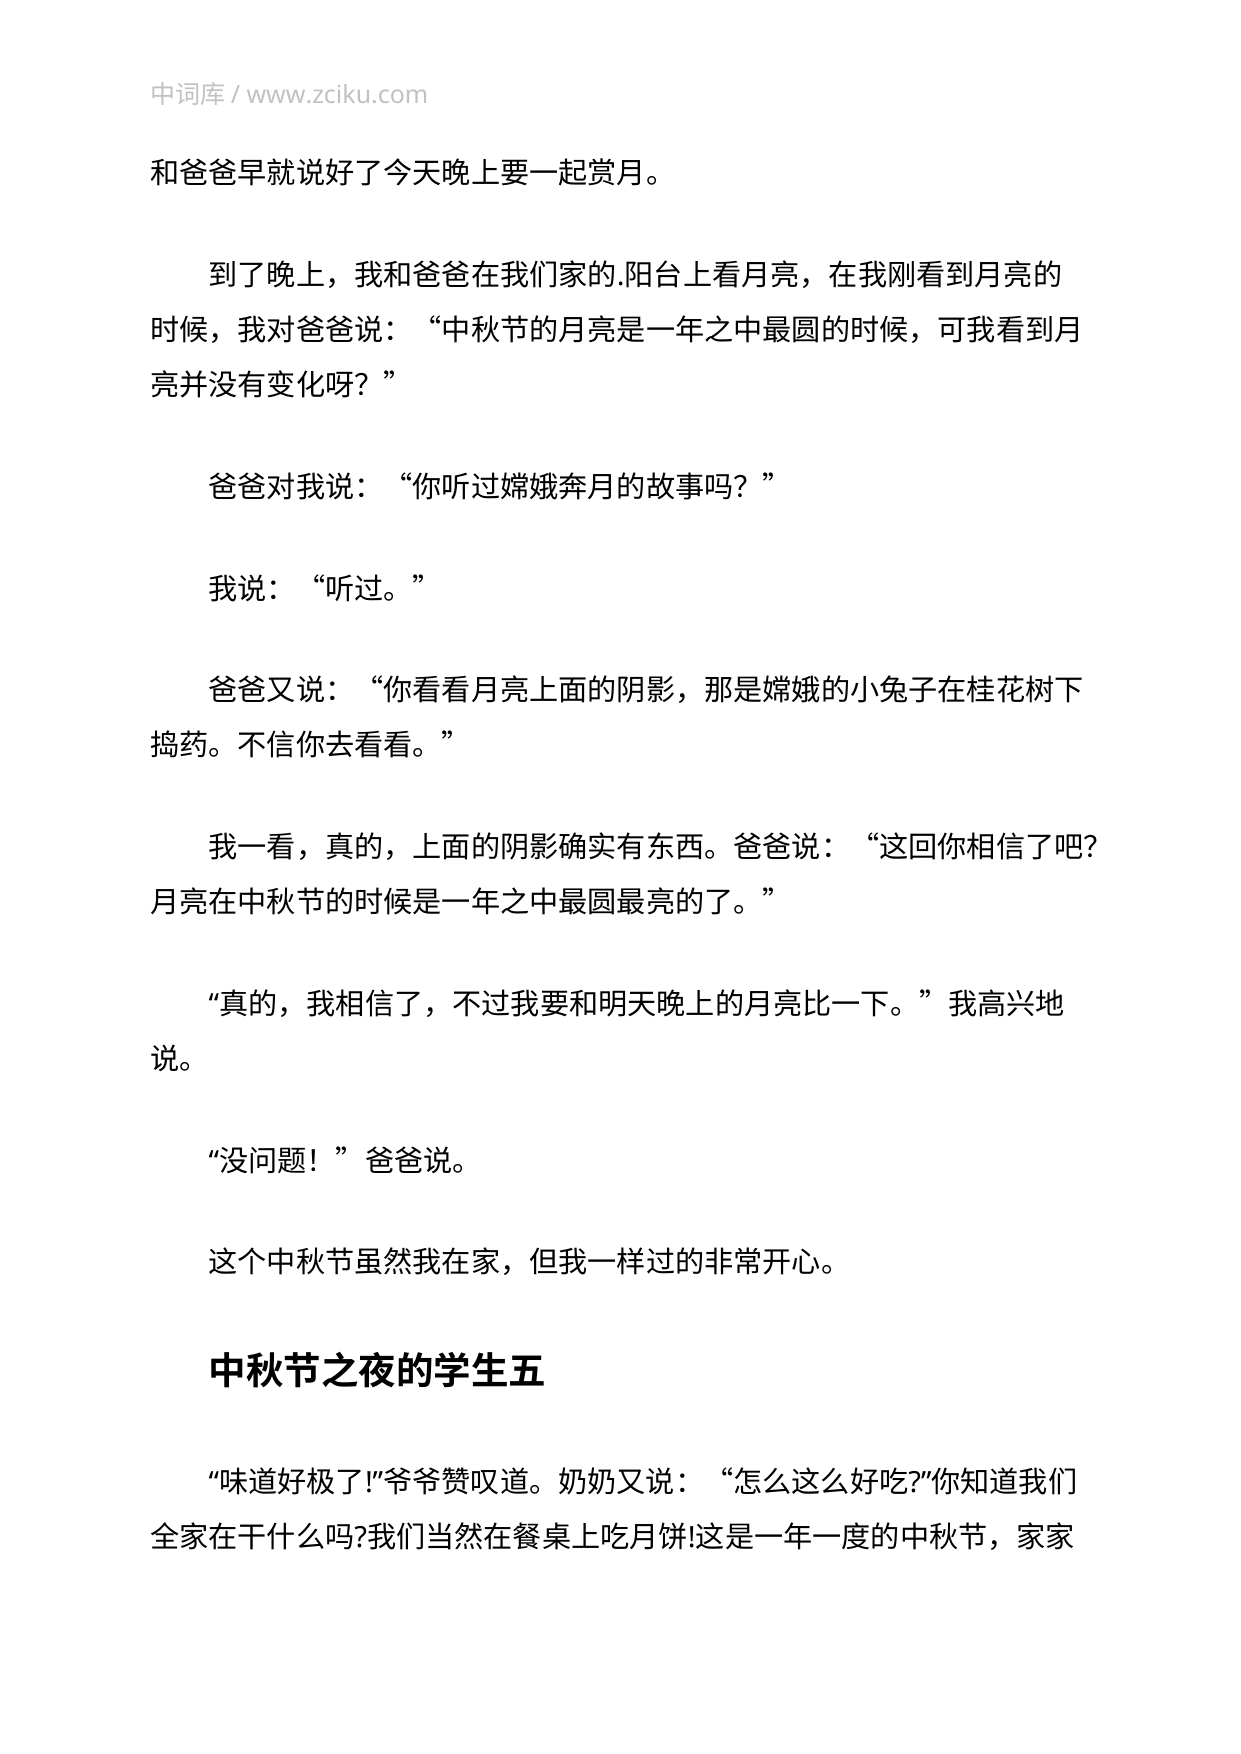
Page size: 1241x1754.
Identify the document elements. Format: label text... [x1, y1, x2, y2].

text 这个中秋节虽然我在家，但我一样过的非常开心。 [150, 1239, 1090, 1281]
text 中秋节之夜的学生五 [150, 1341, 1090, 1395]
text “真的，我相信了，不过我要和明天晚上的月亮比一下。”我高兴地说。 [150, 980, 1090, 1078]
text 爸爸对我说：“你听过嫦娥奔月的故事吗？” [150, 463, 1090, 506]
text 爸爸又说：“你看看月亮上面的阴影，那是嫦娥的小兔子在桂花树下捣药。不信你去看看。” [150, 667, 1090, 764]
text 我一看，真的，上面的阴影确实有东西。爸爸说：“这回你相信了吧？月亮在中秋节的时候是一年之中最圆最亮的了。” [150, 824, 1090, 921]
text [150, 1458, 1090, 1556]
text 到了晚上，我和爸爸在我们家的.阳台上看月亮，在我刚看到月亮的时候，我对爸爸说：“中秋节的月亮是一年之中最圆的时候，可我看到月亮并没有变化呀？” [150, 252, 1090, 404]
text “没问题！”爸爸说。 [150, 1137, 1090, 1179]
text 我说：“听过。” [150, 565, 1090, 607]
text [150, 150, 1090, 192]
